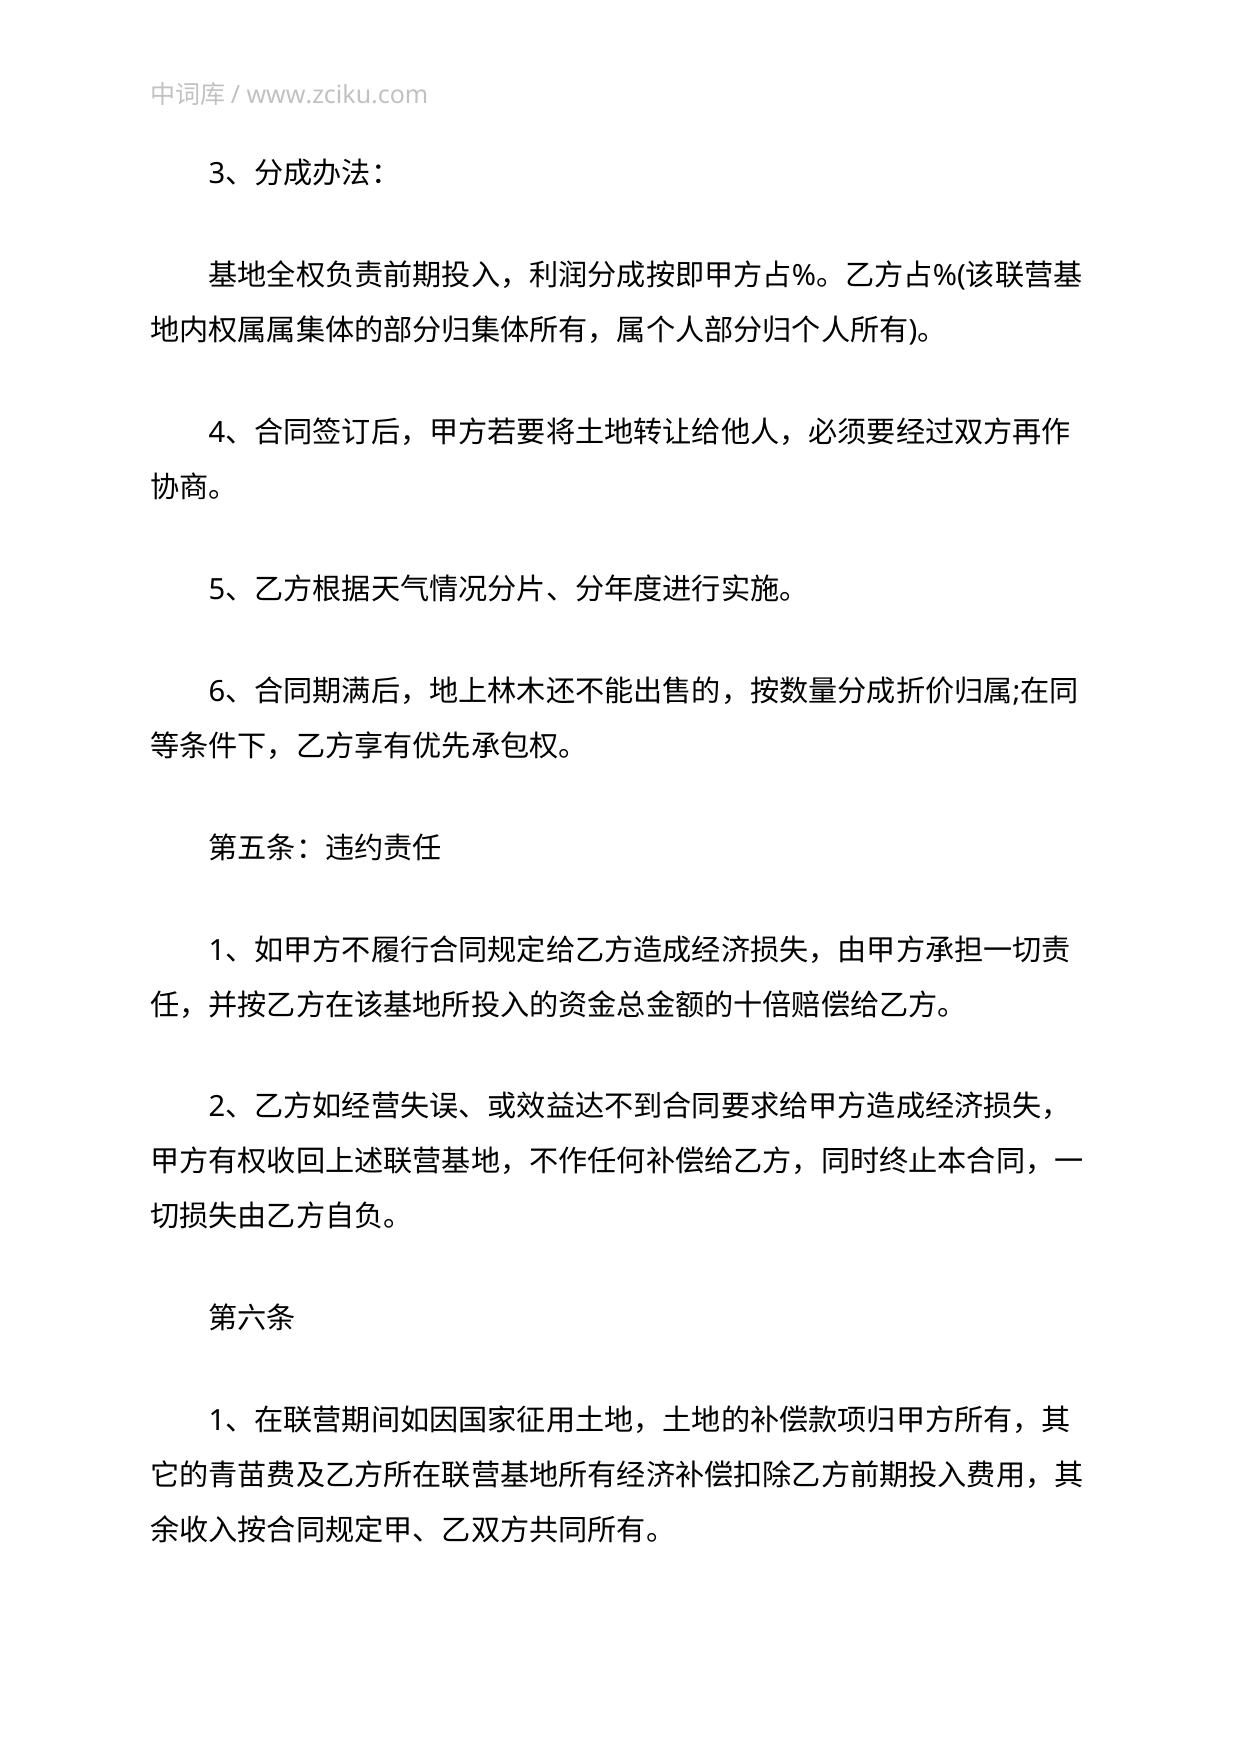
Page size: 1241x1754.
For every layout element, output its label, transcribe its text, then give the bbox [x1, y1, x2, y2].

text 5、乙方根据天气情况分片、分年度进行实施。 [150, 566, 1090, 608]
text 第六条 [150, 1295, 1090, 1337]
text 1、如甲方不履行合同规定给乙方造成经济损失，由甲方承担一切责任，并按乙方在该基地所投入的资金总金额的十倍赔偿给乙方。 [150, 926, 1090, 1023]
text 4、合同签订后，甲方若要将土地转让给他人，必须要经过双方再作协商。 [150, 409, 1090, 506]
text 2、乙方如经营失误、或效益达不到合同要求给甲方造成经济损失，甲方有权收回上述联营基地，不作任何补偿给乙方，同时终止本合同，一切损失由乙方自负。 [150, 1083, 1090, 1235]
text 6、合同期满后，地上林木还不能出售的，按数量分成折价归属;在同等条件下，乙方享有优先承包权。 [150, 668, 1090, 765]
text 基地全权负责前期投入，利润分成按即甲方占%。乙方占%(该联营基地内权属属集体的部分归集体所有，属个人部分归个人所有)。 [150, 252, 1090, 349]
text 第五条：违约责任 [150, 824, 1090, 867]
text 1、在联营期间如因国家征用土地，土地的补偿款项归甲方所有，其它的青苗费及乙方所在联营基地所有经济补偿扣除乙方前期投入费用，其余收入按合同规定甲、乙双方共同所有。 [150, 1396, 1090, 1549]
text 3、分成办法： [150, 150, 1090, 192]
